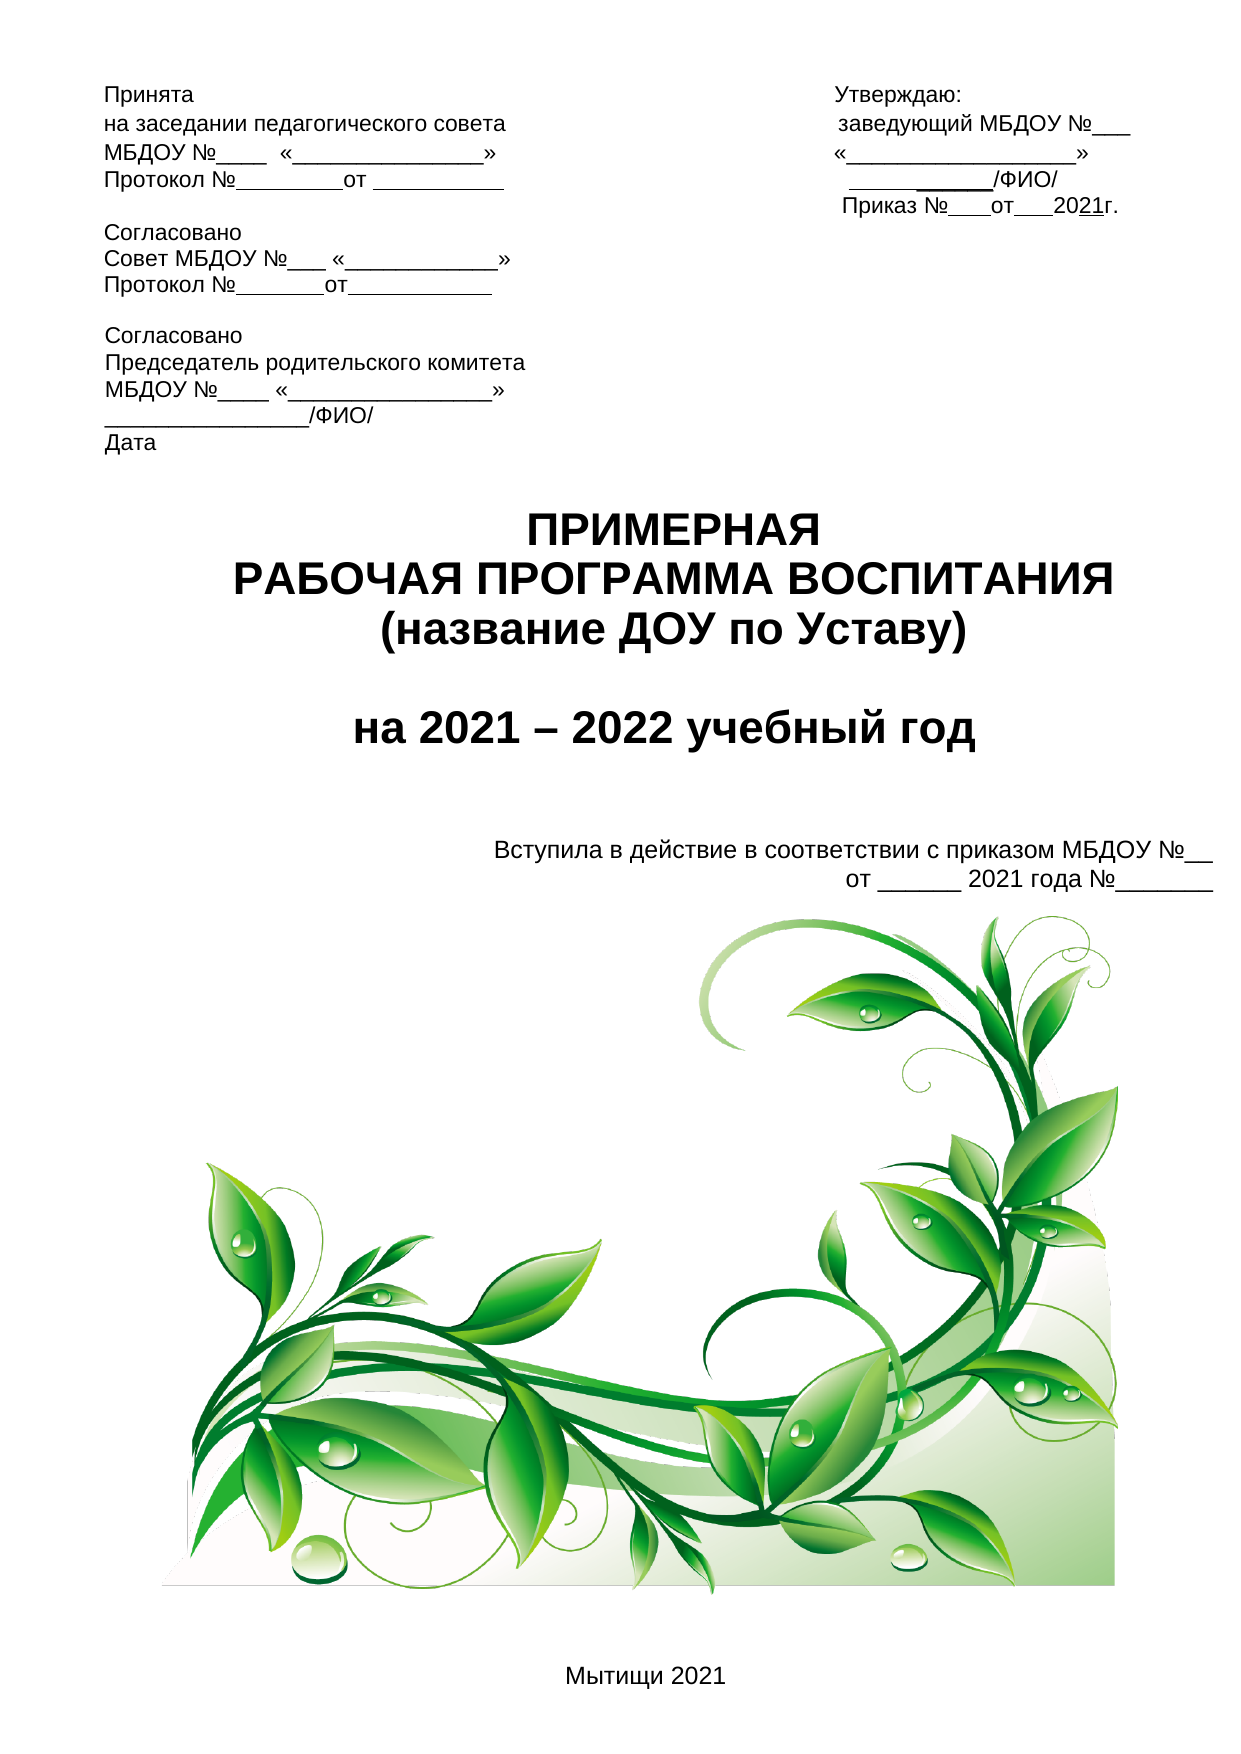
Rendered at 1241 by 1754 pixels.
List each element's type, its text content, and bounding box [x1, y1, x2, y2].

text Согласовано [103, 219, 518, 245]
text МБДОУ №____ «________________» [67, 376, 1213, 402]
text Согласовано [67, 322, 1213, 348]
text Принята Утверждаю: [103, 80, 1213, 108]
text ________________/ФИО/ [67, 402, 1213, 429]
table_cell на 2021 – 2022 учебный год [196, 704, 1151, 754]
picture [161, 916, 1118, 1595]
text Председатель родительского комитета [67, 349, 1213, 375]
text на заседании педагогического совета заведующий МБДОУ №___ [103, 108, 1213, 137]
text Дата [67, 429, 1213, 456]
text Протокол № от [103, 271, 518, 298]
text Мытищи 2021 [78, 1661, 1213, 1690]
text Вступила в действие в соответствии с приказом МБДОУ №__ [67, 835, 1213, 864]
text Протокол № от ______/ФИО/ [103, 166, 1203, 192]
table_header ПРИМЕРНАЯ РАБОЧАЯ ПРОГРАММА ВОСПИТАНИЯ (название ДОУ по Уставу) [196, 456, 1151, 704]
text Приказ № от 2021г. [103, 192, 1203, 219]
text МБДОУ №____ «_______________» «__________________» [103, 137, 1213, 166]
text от ______ 2021 года №_______ [67, 864, 1213, 893]
text Совет МБДОУ №___ «____________» [103, 245, 518, 271]
